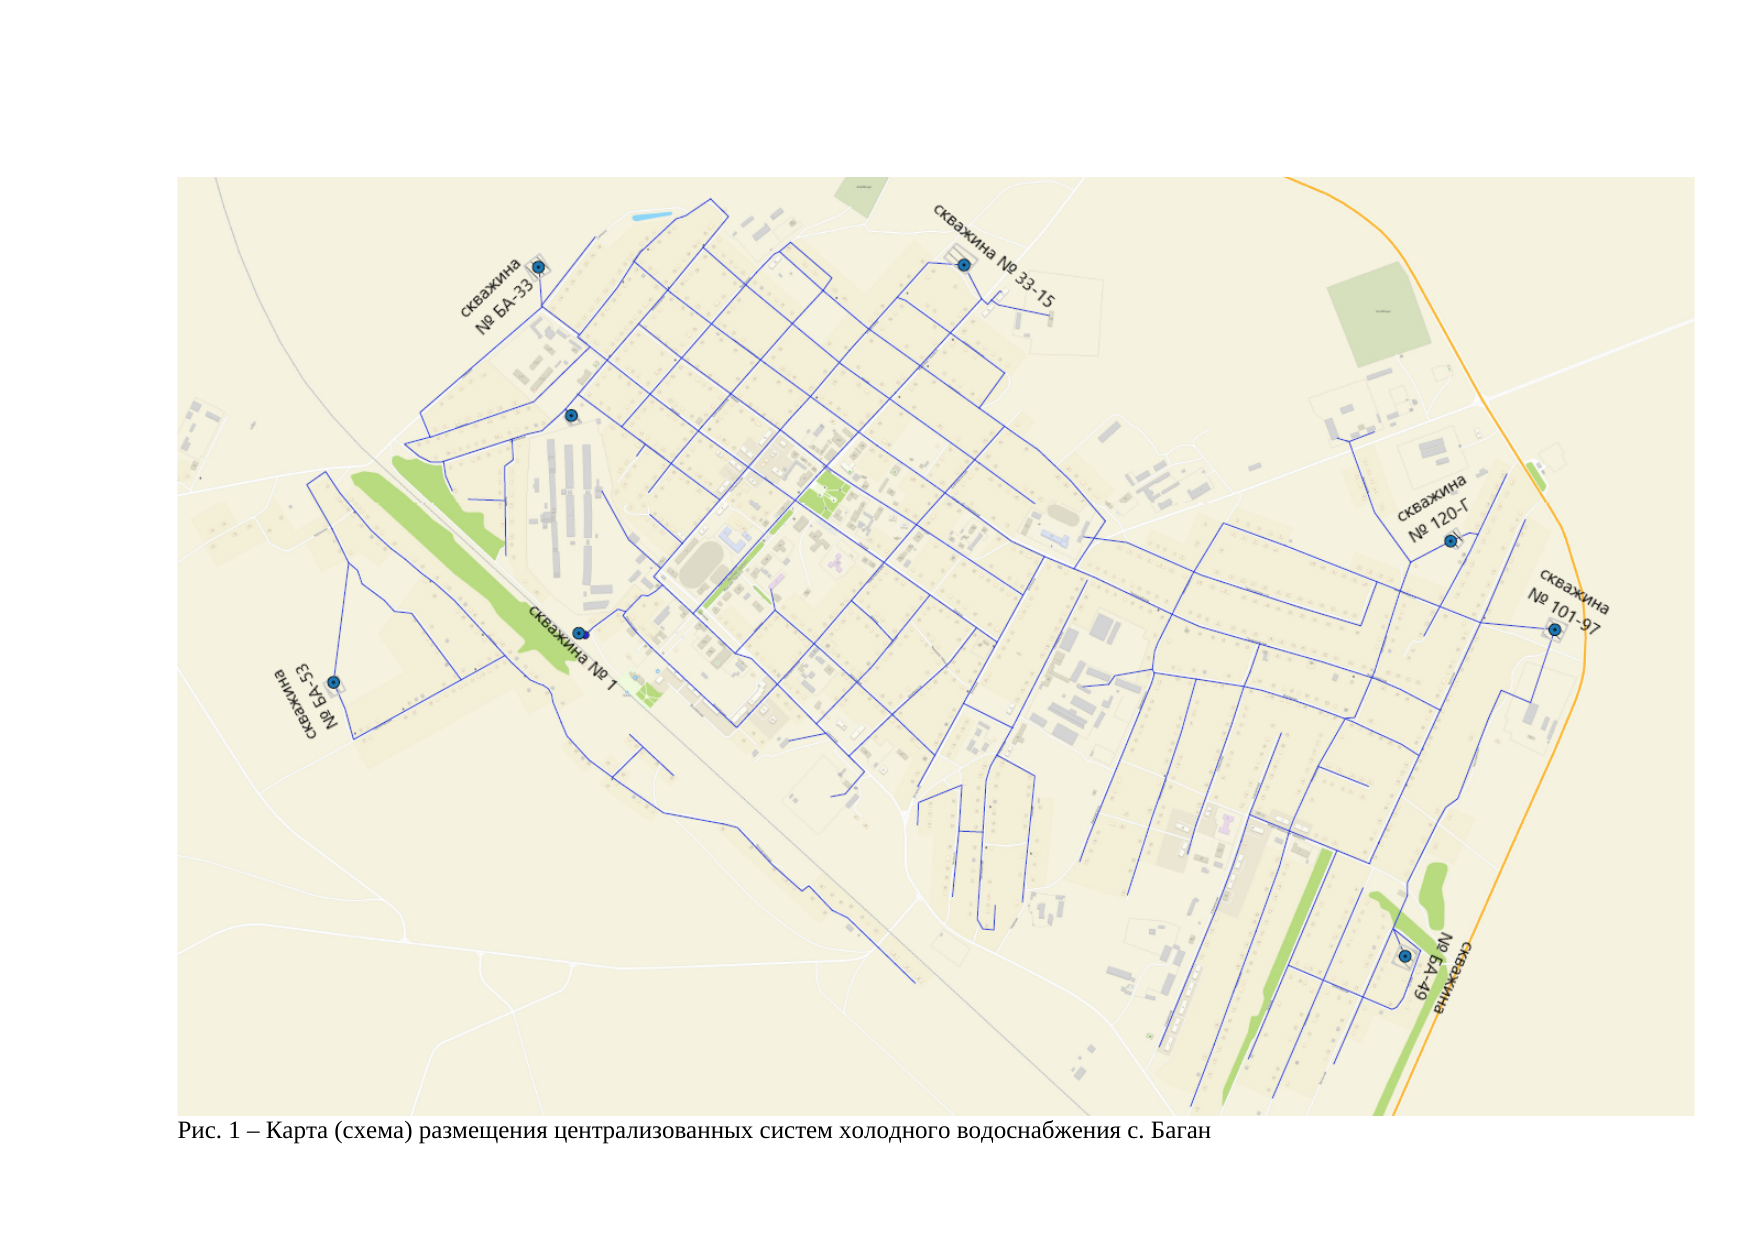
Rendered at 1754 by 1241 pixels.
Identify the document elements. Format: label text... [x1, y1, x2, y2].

picture [177, 177, 1695, 1116]
text Рис. 1 – Карта (схема) размещения централизованных систем холодного водоснабжения с. Баган [118, 1116, 1636, 1144]
